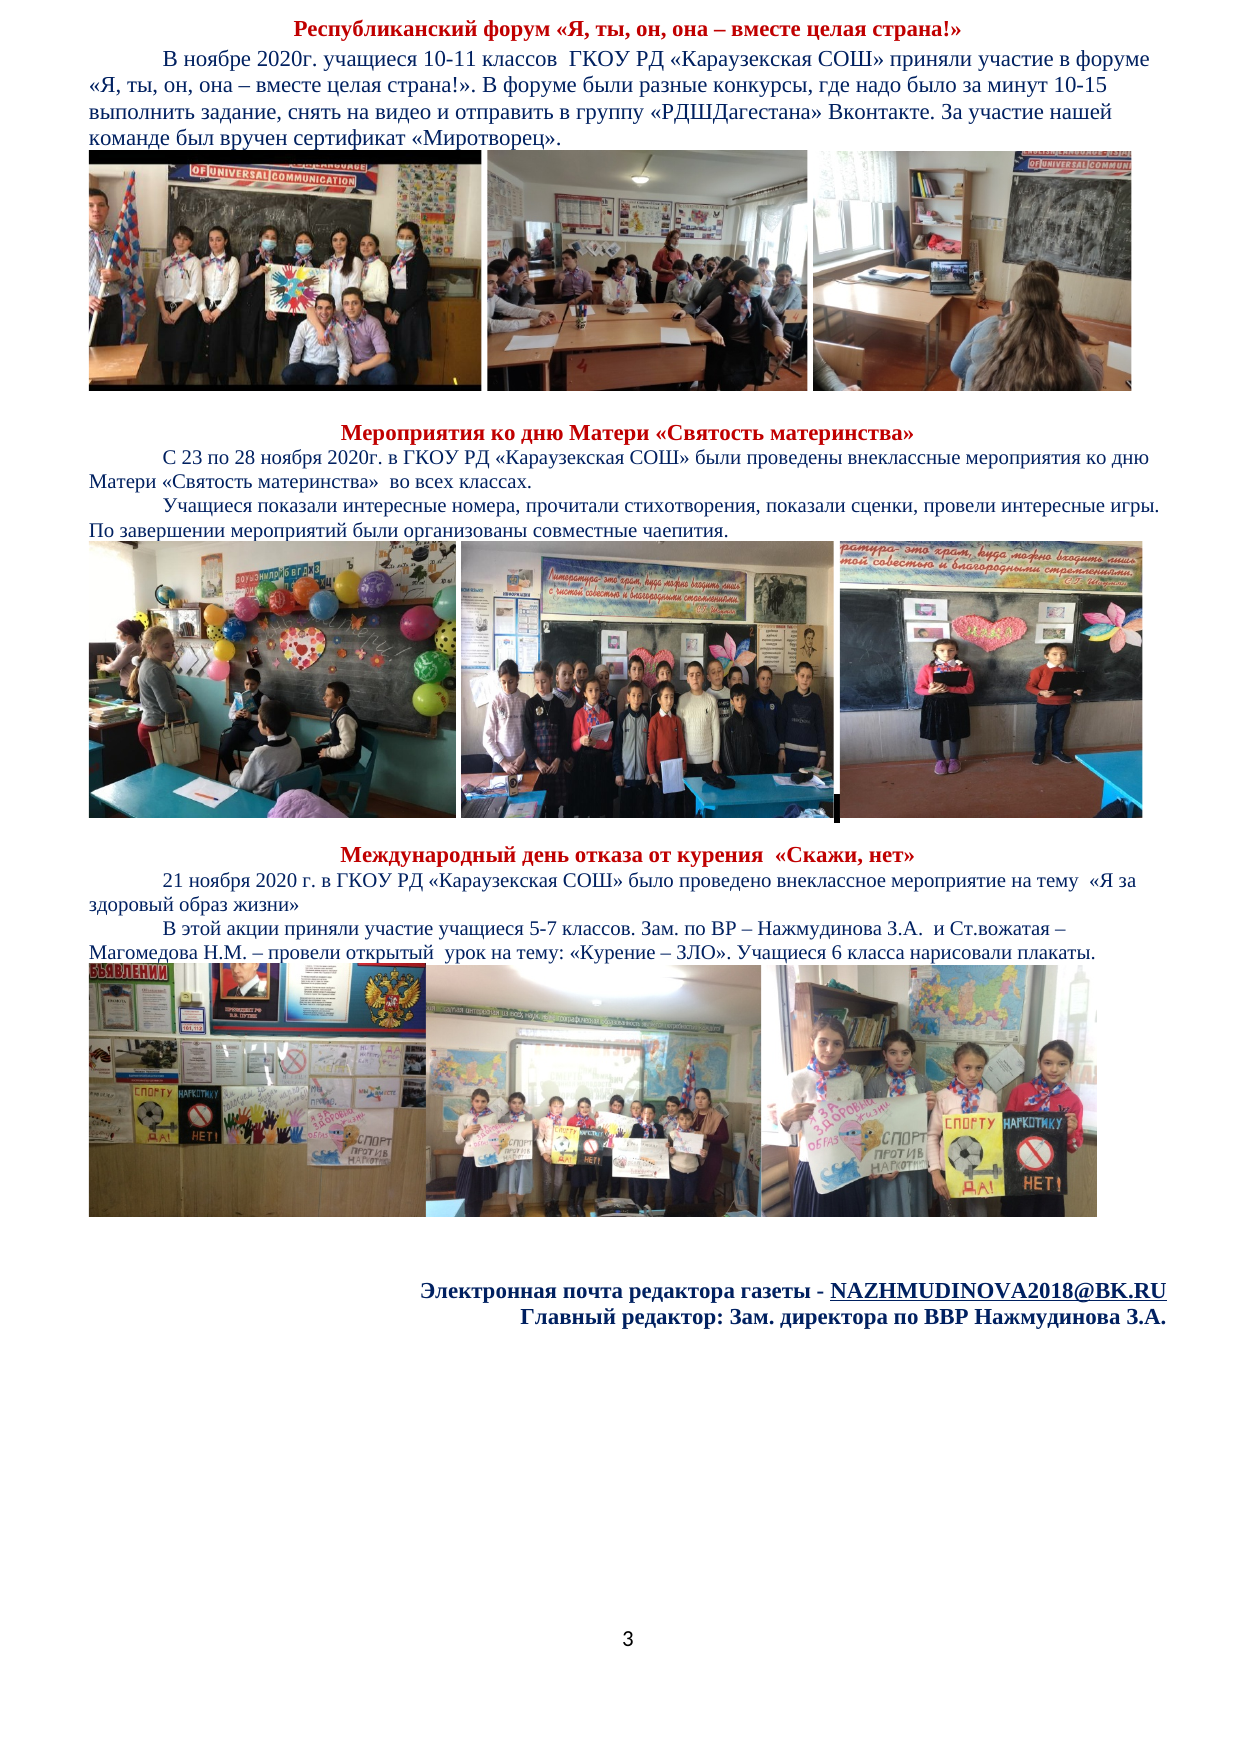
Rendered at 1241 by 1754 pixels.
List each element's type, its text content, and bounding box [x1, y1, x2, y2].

picture [88, 541, 456, 818]
picture [88, 150, 482, 391]
text В ноябре 2020г. учащиеся 10-11 классов ГКОУ РД «Караузекская СОШ» приняли участие в форуме «Я, ты, он, она – вместе целая страна!». В форуме были разные конкурсы, где надо было за минут 10-15 выполнить задание, снять на видео и отправить в группу «РДШДагестана» Вконтакте. За участие нашей команде был вручен сертификат «Миротворец». [89, 45, 1167, 150]
text Учащиеся показали интересные номера, прочитали стихотворения, показали сценки, провели интересные игры. По завершении мероприятий были организованы совместные чаепития. [89, 493, 1167, 542]
text Главный редактор: Зам. директора по ВВР Нажмудинова З.А. [89, 1303, 1167, 1329]
picture [487, 150, 808, 391]
picture [839, 541, 1143, 818]
text С 23 по 28 ноября 2020г. в ГКОУ РД «Караузекская СОШ» были проведены внеклассные мероприятия ко дню Матери «Святость материнства» во всех классах. [89, 445, 1167, 493]
text 21 ноября 2020 г. в ГКОУ РД «Караузекская СОШ» было проведено внеклассное мероприятие на тему «Я за здоровый образ жизни» [89, 868, 1167, 916]
text В этой акции приняли участие учащиеся 5-7 классов. Зам. по ВР – Нажмудинова З.А. и Ст.вожатая – Магомедова Н.М. – провели открытый урок на тему: «Курение – ЗЛО». Учащиеся 6 класса нарисовали плакаты. [89, 916, 1167, 964]
text Мероприятия ко дню Матери «Святость материнства» [89, 419, 1167, 445]
picture [813, 151, 1132, 391]
text Международный день отказа от курения «Скажи, нет» [89, 841, 1167, 868]
picture [461, 541, 834, 818]
text Электронная почта редактора газеты - NAZHMUDINOVA2018@BK.RU [89, 1277, 1167, 1303]
picture [88, 963, 1097, 1217]
text Республиканский форум «Я, ты, он, она – вместе целая страна!» [89, 15, 1167, 41]
